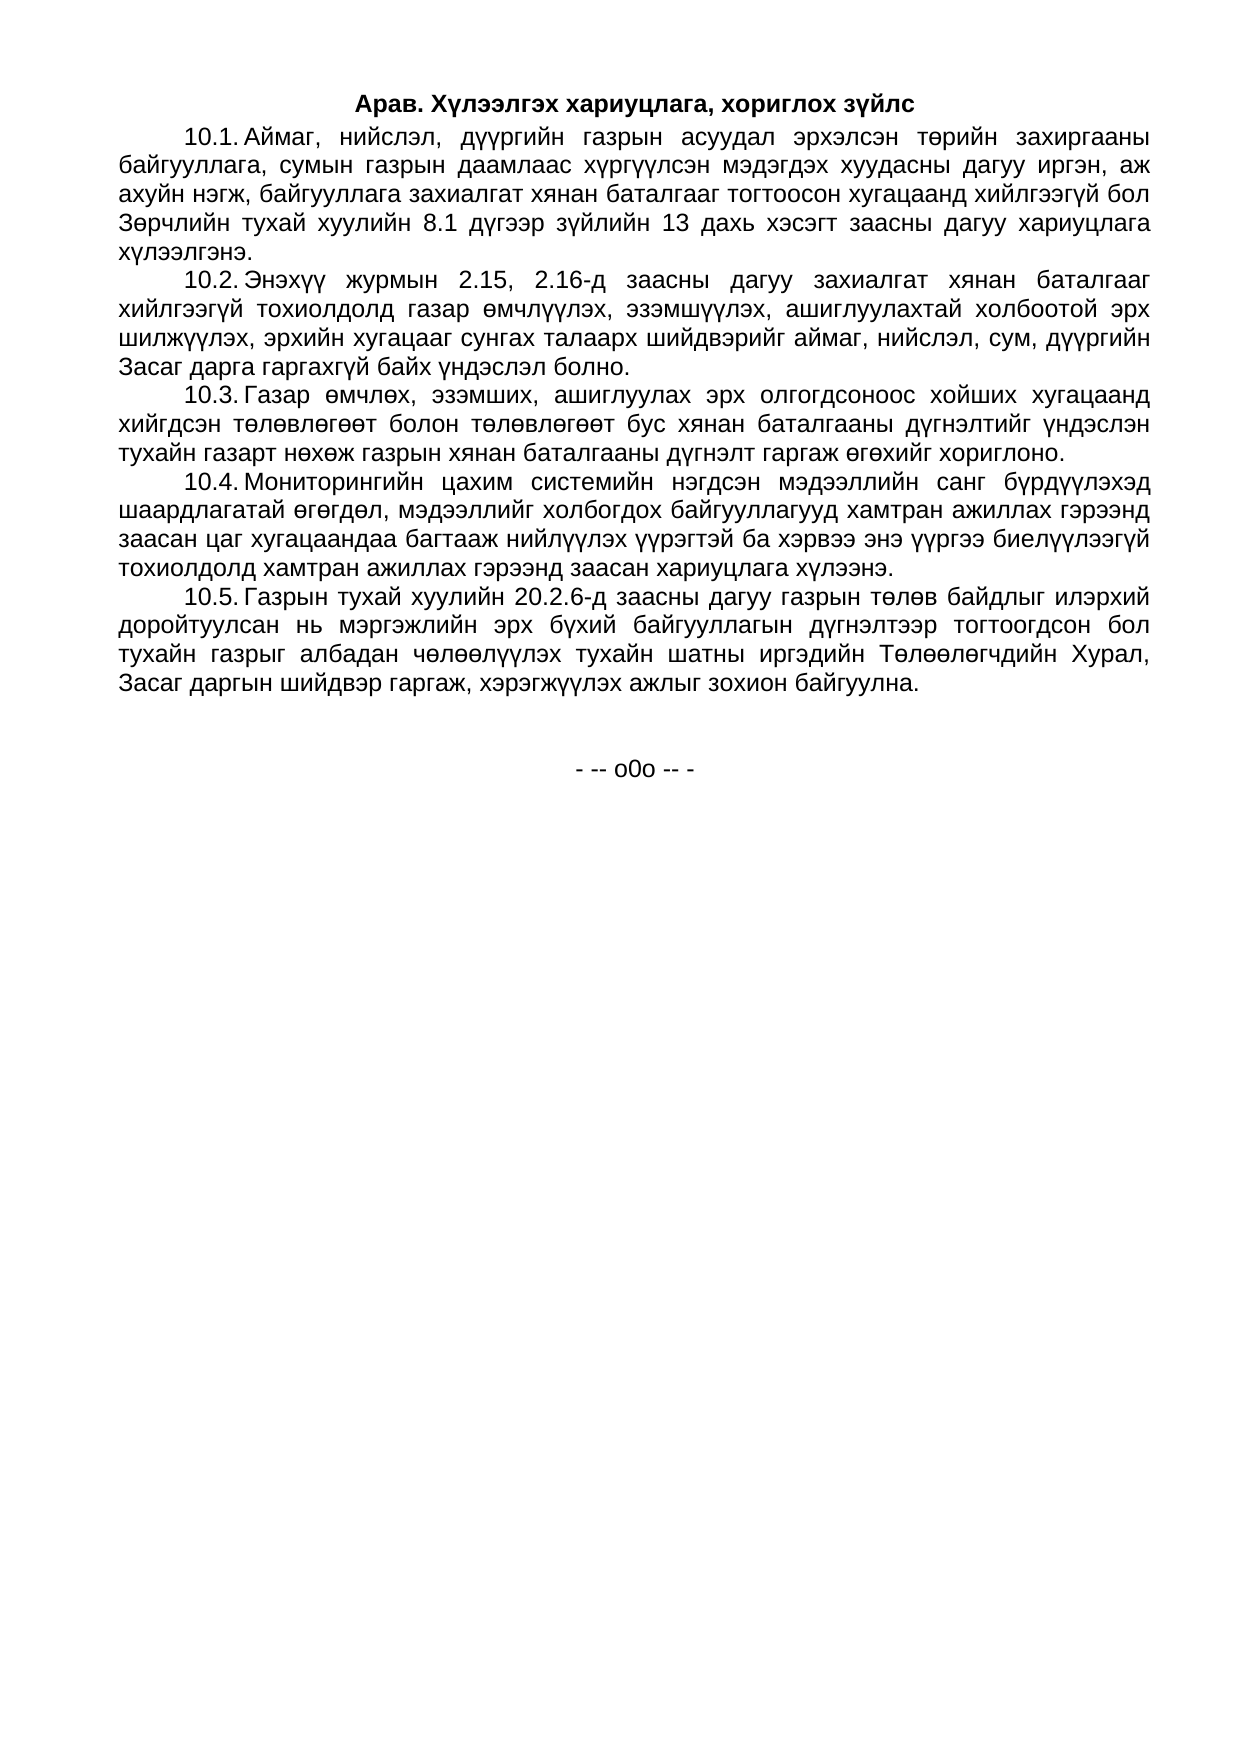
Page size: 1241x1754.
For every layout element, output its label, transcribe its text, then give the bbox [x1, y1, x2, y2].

list Аймаг, нийслэл, дүүргийн газрын асуудал эрхэлсэн төрийн захиргааны байгууллага, сумын газрын даамлаас хүргүүлсэн мэдэгдэх хуудасны дагуу иргэн, аж ахуйн нэгж, байгууллага захиалгат хянан баталгааг тогтоосон хугацаанд хийлгээгүй бол Зөрчлийн тухай хуулийн 8.1 дүгээр зүйлийн 13 дахь хэсэгт заасны дагуу хариуцлага хүлээлгэнэ. [118, 122, 1152, 265]
list Мониторингийн цахим системийн нэгдсэн мэдээллийн санг бүрдүүлэхэд шаардлагатай өгөгдөл, мэдээллийг холбогдох байгууллагууд хамтран ажиллах гэрээнд заасан цаг хугацаандаа багтааж нийлүүлэх үүрэгтэй ба хэрвээ энэ үүргээ биелүүлээгүй тохиолдолд хамтран ажиллах гэрээнд заасан хариуцлага хүлээнэ. [118, 467, 1152, 582]
list Газар өмчлөх, эзэмших, ашиглуулах эрх олгогдсоноос хойших хугацаанд хийгдсэн төлөвлөгөөт болон төлөвлөгөөт бус хянан баталгааны дүгнэлтийг үндэслэн тухайн газарт нөхөж газрын хянан баталгааны дүгнэлт гаргаж өгөхийг хориглоно. [118, 380, 1152, 467]
list Газрын тухай хуулийн 20.2.6-д заасны дагуу газрын төлөв байдлыг илэрхий доройтуулсан нь мэргэжлийн эрх бүхий байгууллагын дүгнэлтээр тогтоогдсон бол тухайн газрыг албадан чөлөөлүүлэх тухайн шатны иргэдийн Төлөөлөгчдийн Хурал, Засаг даргын шийдвэр гаргаж, хэрэгжүүлэх ажлыг зохион байгуулна. [118, 582, 1152, 697]
list Энэхүү журмын 2.15, 2.16-д заасны дагуу захиалгат хянан баталгааг хийлгээгүй тохиолдолд газар өмчлүүлэх, эзэмшүүлэх, ашиглуулахтай холбоотой эрх шилжүүлэх, эрхийн хугацааг сунгах талаарх шийдвэрийг аймаг, нийслэл, сум, дүүргийн Засаг дарга гаргахгүй байх үндэслэл болно. [118, 265, 1152, 380]
text Арав. Хүлээлгэх хариуцлага, хориглох зүйлс [118, 89, 1152, 117]
text - -- о0о -- - [118, 754, 1152, 783]
